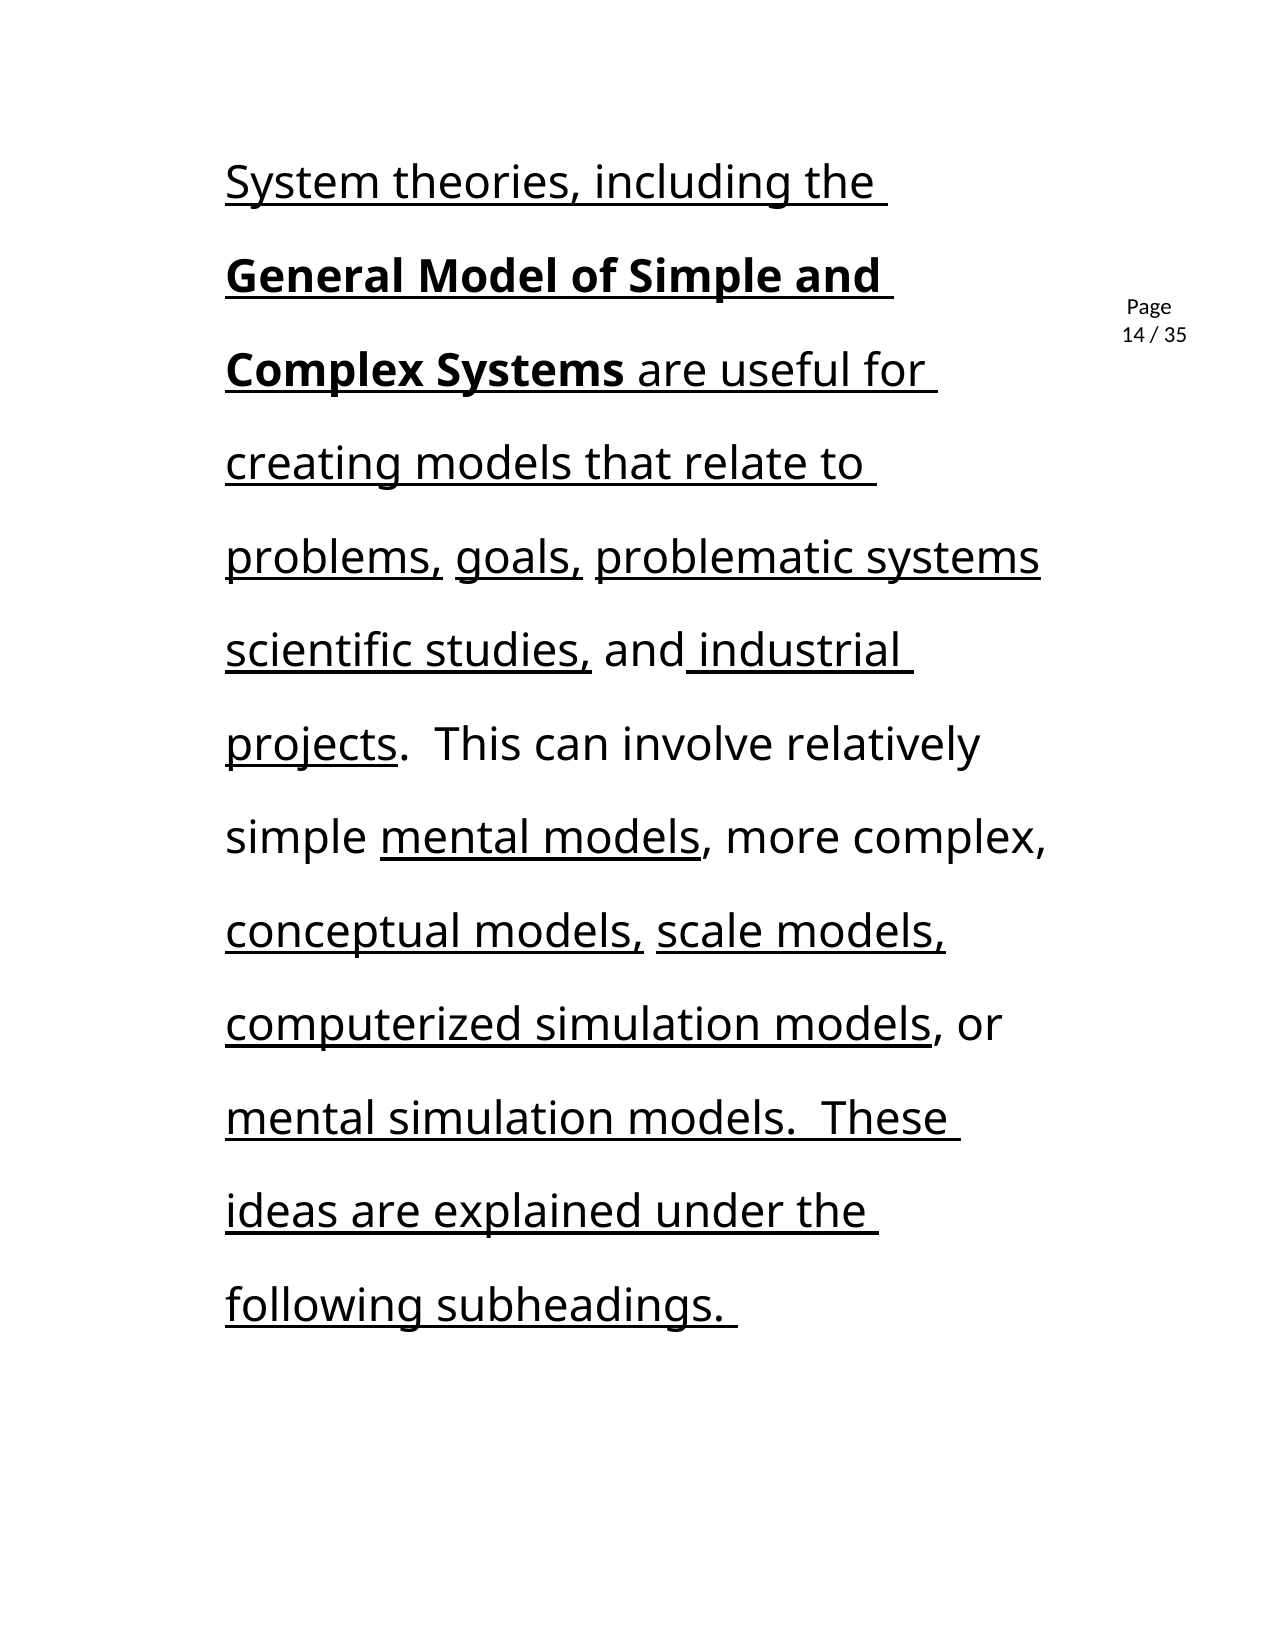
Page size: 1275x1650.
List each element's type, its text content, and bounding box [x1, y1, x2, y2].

text System theories, including the General Model of Simple and Complex Systems are useful for creating models that relate to problems, goals, problematic systems scientific studies, and industrial projects. This can involve relatively simple mental models, more complex, conceptual models, scale models, computerized simulation models, or mental simulation models. These ideas are explained under the following subheadings. [225, 150, 1050, 1335]
